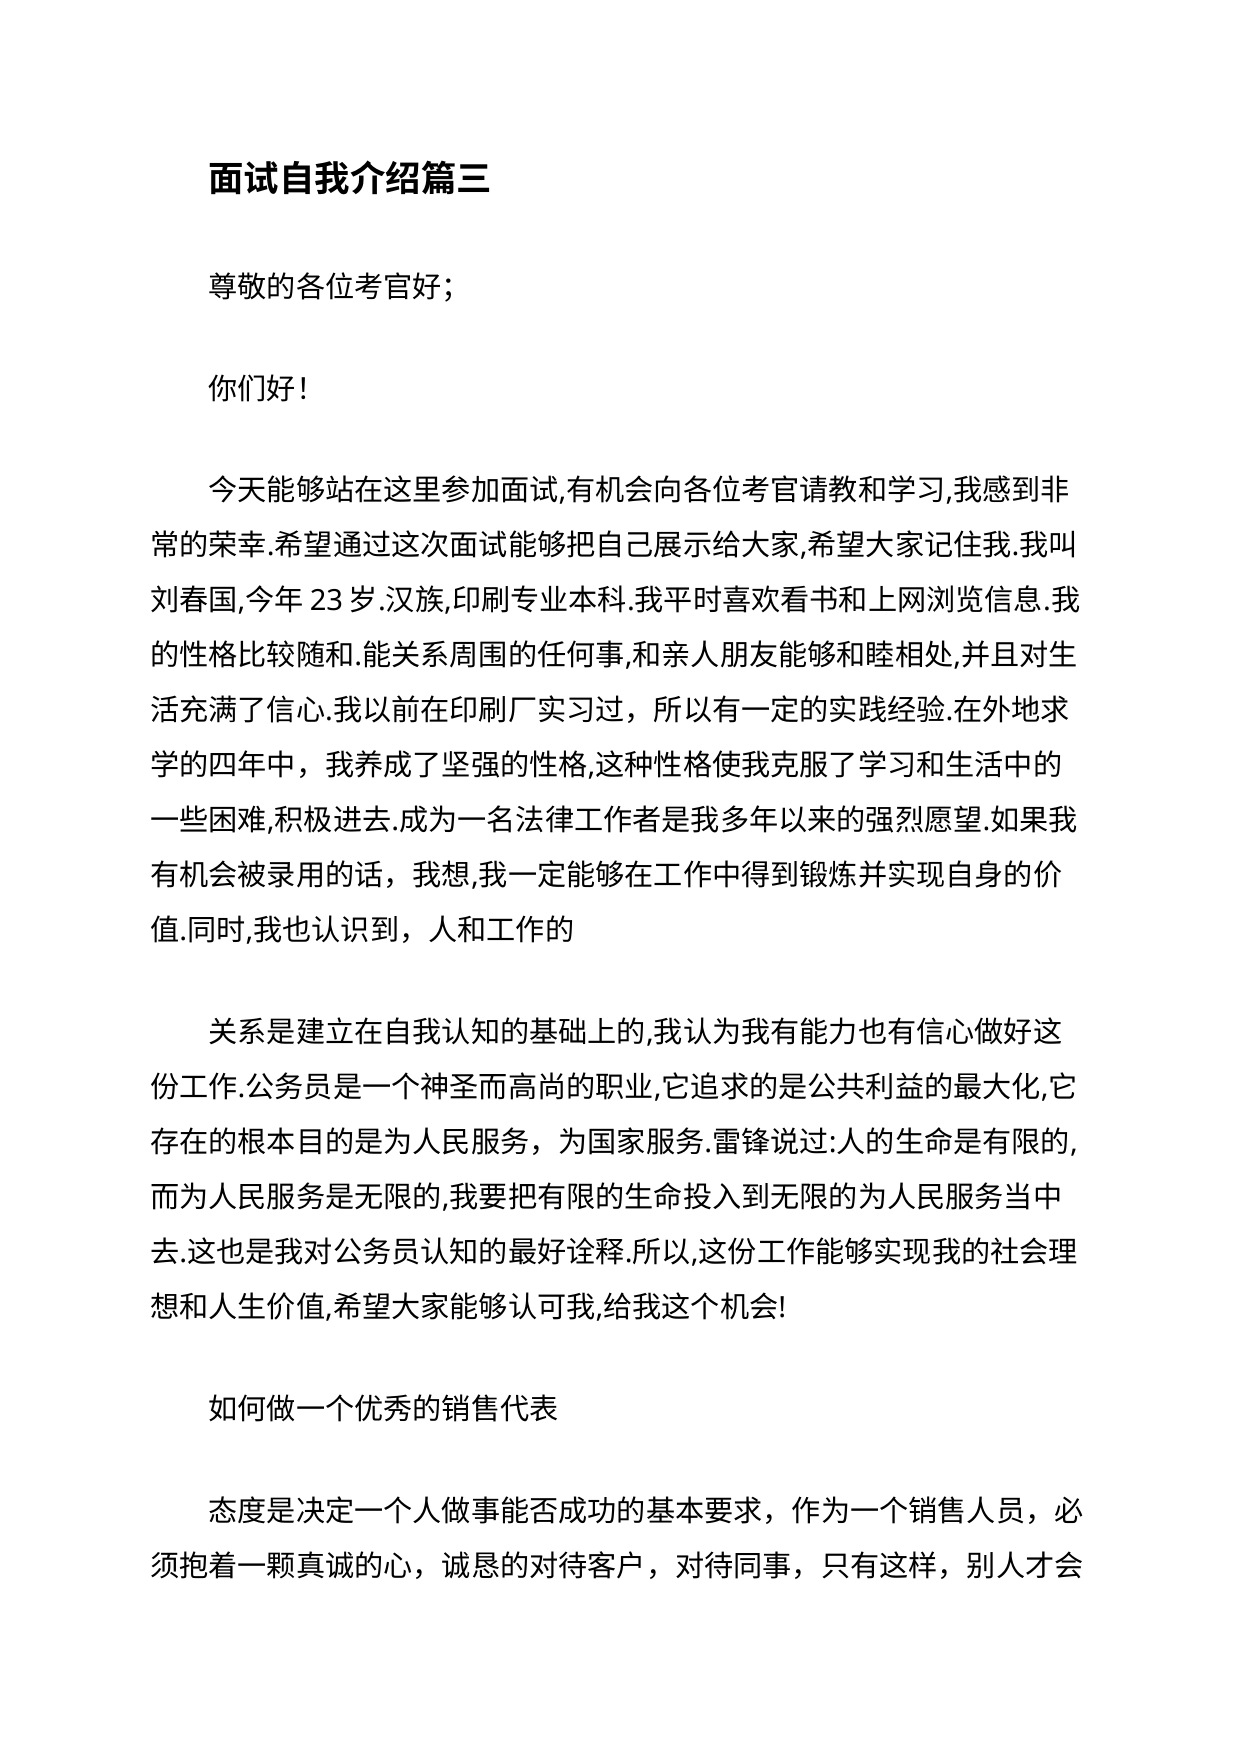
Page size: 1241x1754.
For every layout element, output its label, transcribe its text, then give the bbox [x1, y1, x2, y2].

text 今天能够站在这里参加面试,有机会向各位考官请教和学习,我感到非常的荣幸.希望通过这次面试能够把自己展示给大家,希望大家记住我.我叫刘春国,今年23岁.汉族,印刷专业本科.我平时喜欢看书和上网浏览信息.我的性格比较随和.能关系周围的任何事,和亲人朋友能够和睦相处,并且对生活充满了信心.我以前在印刷厂实习过，所以有一定的实践经验.在外地求学的四年中，我养成了坚强的性格,这种性格使我克服了学习和生活中的一些困难,积极进去.成为一名法律工作者是我多年以来的强烈愿望.如果我有机会被录用的话，我想,我一定能够在工作中得到锻炼并实现自身的价值.同时,我也认识到，人和工作的 [150, 467, 1090, 949]
text 关系是建立在自我认知的基础上的,我认为我有能力也有信心做好这份工作.公务员是一个神圣而高尚的职业,它追求的是公共利益的最大化,它存在的根本目的是为人民服务，为国家服务.雷锋说过:人的生命是有限的,而为人民服务是无限的,我要把有限的生命投入到无限的为人民服务当中去.这也是我对公务员认知的最好诠释.所以,这份工作能够实现我的社会理想和人生价值,希望大家能够认可我,给我这个机会! [150, 1009, 1090, 1326]
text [150, 1488, 1090, 1585]
text 面试自我介绍篇三 [150, 150, 1090, 201]
text 尊敬的各位考官好； [150, 263, 1090, 306]
text 如何做一个优秀的销售代表 [150, 1386, 1090, 1428]
text 你们好！ [150, 365, 1090, 407]
